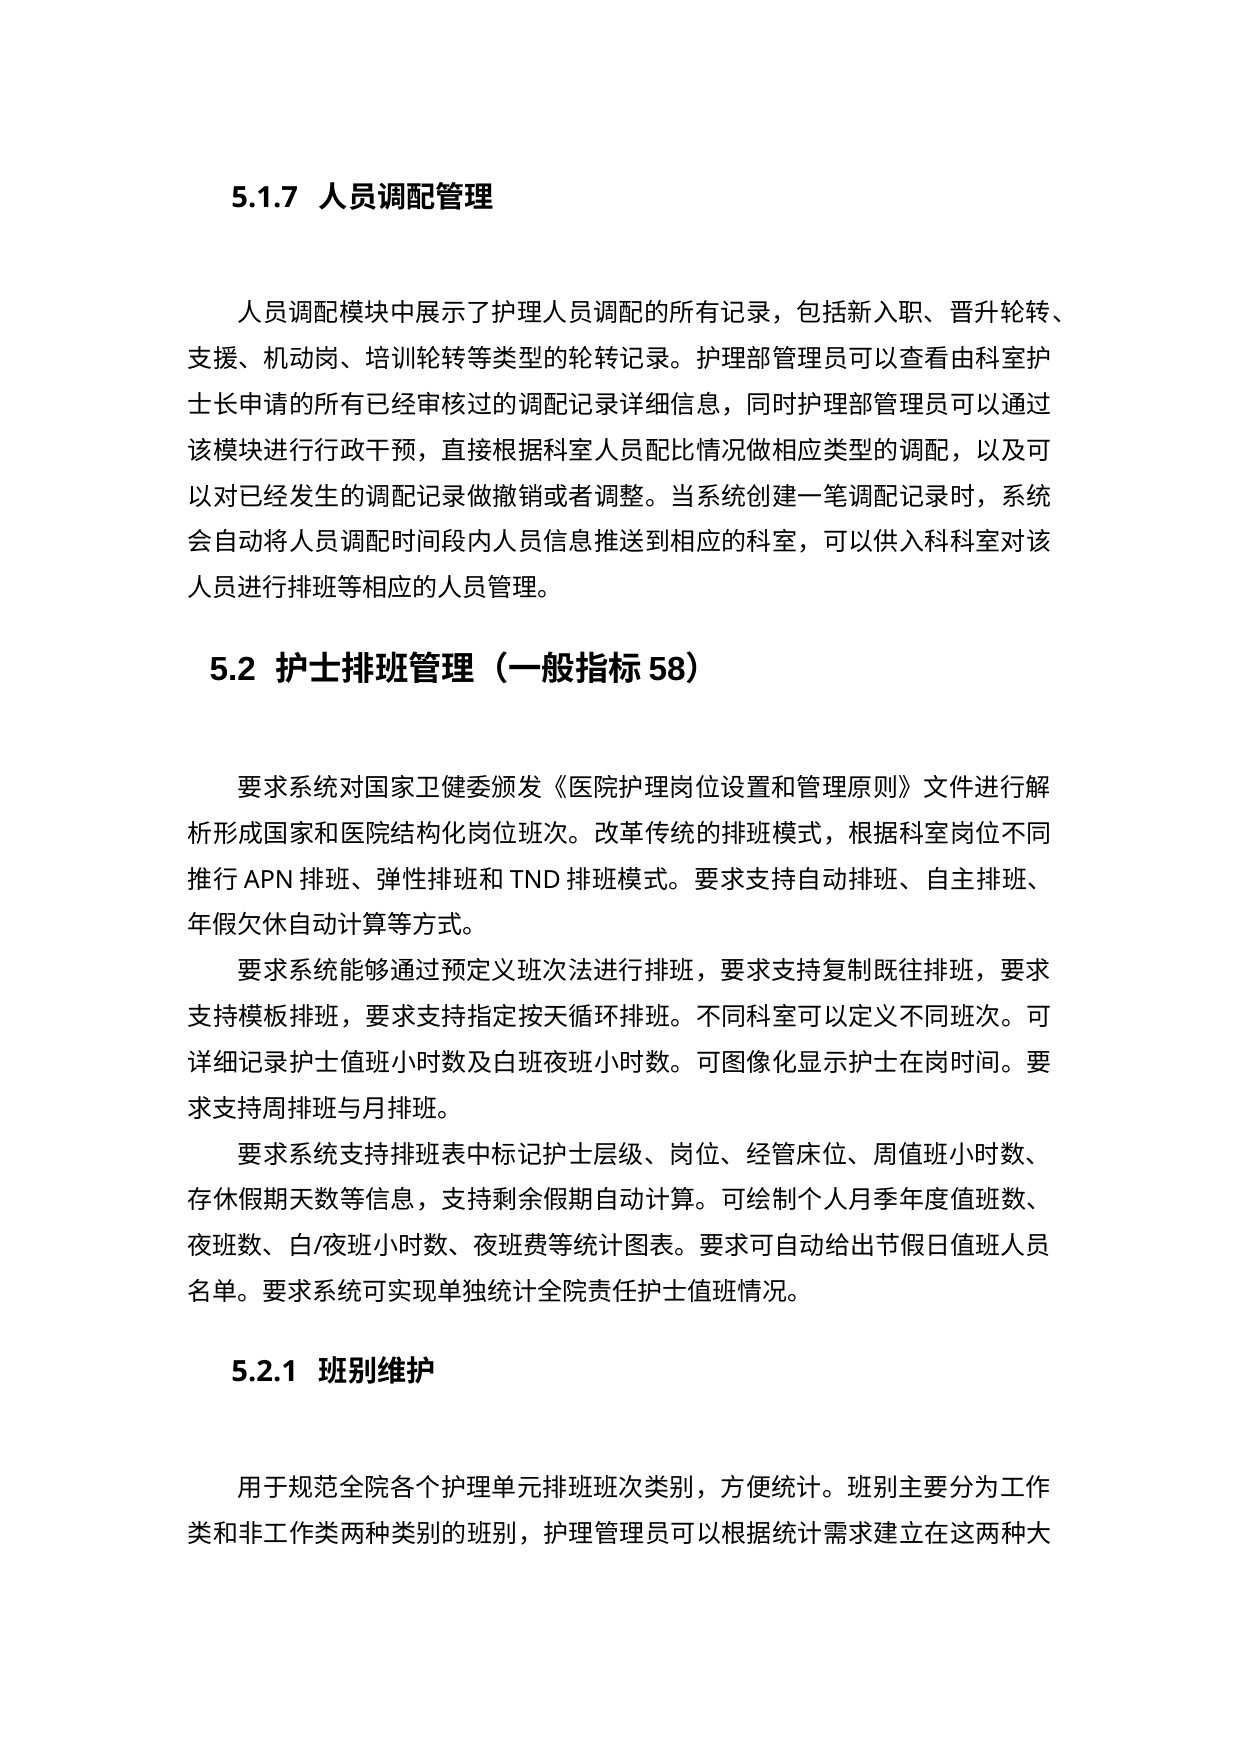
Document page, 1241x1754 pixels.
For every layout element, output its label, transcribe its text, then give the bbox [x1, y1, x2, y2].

text 要求系统支持排班表中标记护士层级、岗位、经管床位、周值班小时数、存休假期天数等信息，支持剩余假期自动计算。可绘制个人月季年度值班数、夜班数、白/夜班小时数、夜班费等统计图表。要求可自动给出节假日值班人员名单。要求系统可实现单独统计全院责任护士值班情况。 [187, 1126, 1053, 1310]
subtitle 人员调配管理 [231, 162, 1053, 227]
text 要求系统能够通过预定义班次法进行排班，要求支持复制既往排班，要求支持模板排班，要求支持指定按天循环排班。不同科室可以定义不同班次。可详细记录护士值班小时数及白班夜班小时数。可图像化显示护士在岗时间。要求支持周排班与月排班。 [187, 943, 1053, 1126]
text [187, 1460, 1053, 1551]
subtitle 班别维护 [231, 1337, 1053, 1402]
text 要求系统对国家卫健委颁发《医院护理岗位设置和管理原则》文件进行解析形成国家和医院结构化岗位班次。改革传统的排班模式，根据科室岗位不同推行APN排班、弹性排班和TND排班模式。要求支持自动排班、自主排班、年假欠休自动计算等方式。 [187, 760, 1053, 943]
text 人员调配模块中展示了护理人员调配的所有记录，包括新入职、晋升轮转、支援、机动岗、培训轮转等类型的轮转记录。护理部管理员可以查看由科室护士长申请的所有已经审核过的调配记录详细信息，同时护理部管理员可以通过该模块进行行政干预，直接根据科室人员配比情况做相应类型的调配，以及可以对已经发生的调配记录做撤销或者调整。当系统创建一笔调配记录时，系统会自动将人员调配时间段内人员信息推送到相应的科室，可以供入科科室对该人员进行排班等相应的人员管理。 [187, 285, 1053, 606]
subtitle 护士排班管理（一般指标58） [209, 633, 1053, 698]
